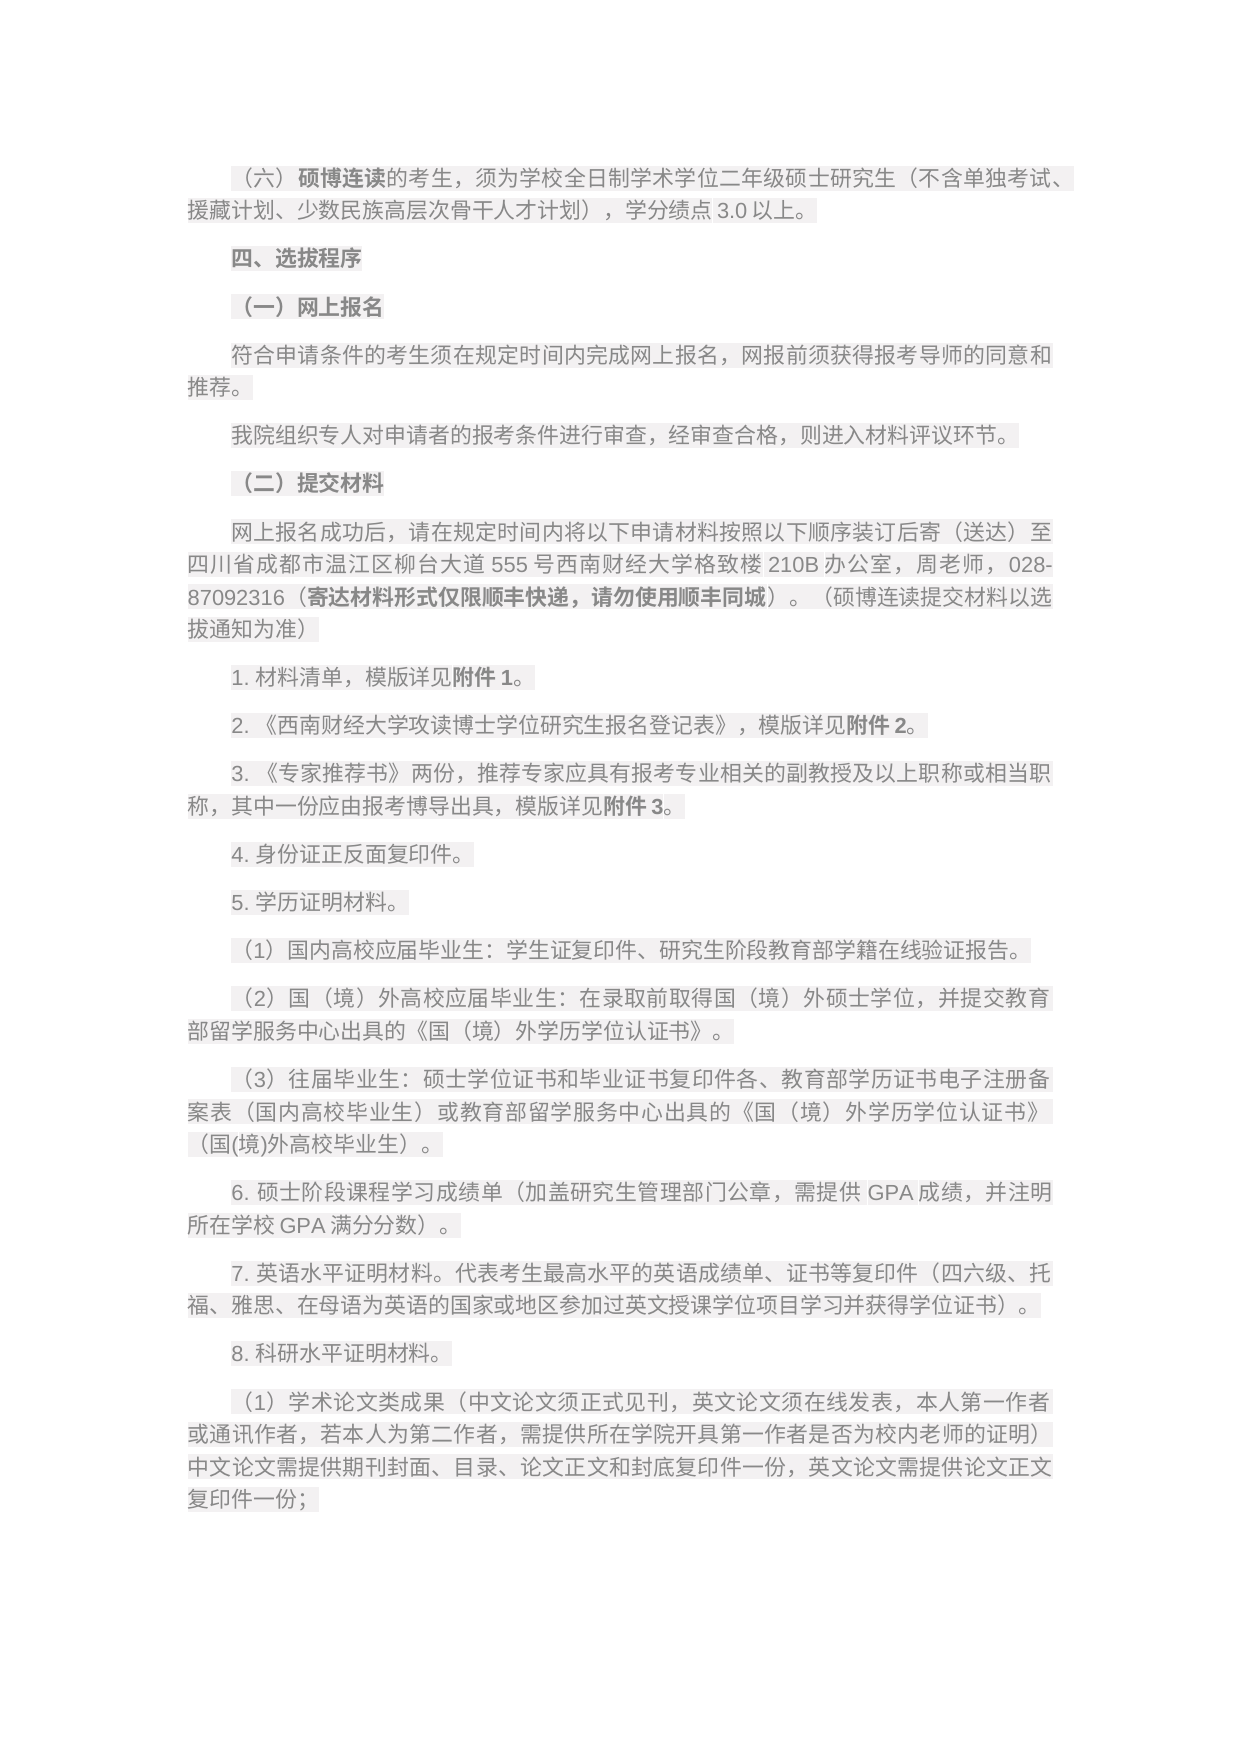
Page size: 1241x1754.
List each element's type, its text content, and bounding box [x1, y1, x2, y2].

text 网上报名成功后，请在规定时间内将以下申请材料按照以下顺序装订后寄（送达）至四川省成都市温江区柳台大道555号西南财经大学格致楼210B办公室，周老师，028-87092316（寄达材料形式仅限顺丰快递，请勿使用顺丰同城）。（硕博连读提交材料以选拔通知为准） [187, 516, 1053, 646]
text （二）提交材料 [187, 468, 1053, 500]
text （2）国（境）外高校应届毕业生：在录取前取得国（境）外硕士学位，并提交教育部留学服务中心出具的《国（境）外学历学位认证书》。 [187, 983, 1053, 1048]
text 5. 学历证明材料。 [187, 886, 1053, 919]
text （1）国内高校应届毕业生：学生证复印件、研究生阶段教育部学籍在线验证报告。 [187, 934, 1053, 967]
text 四、选拔程序 [187, 243, 1053, 275]
text 8. 科研水平证明材料。 [187, 1338, 1053, 1370]
text 2. 《西南财经大学攻读博士学位研究生报名登记表》，模版详见附件2。 [187, 709, 1053, 742]
text 4. 身份证正反面复印件。 [187, 838, 1053, 871]
text 1. 材料清单，模版详见附件1。 [187, 661, 1053, 694]
text （六）硕博连读的考生，须为学校全日制学术学位二年级硕士研究生（不含单独考试、援藏计划、少数民族高层次骨干人才计划），学分绩点3.0以上。 [187, 162, 1053, 227]
text 我院组织专人对申请者的报考条件进行审查，经审查合格，则进入材料评议环节。 [187, 419, 1053, 452]
text 7. 英语水平证明材料。代表考生最高水平的英语成绩单、证书等复印件（四六级、托福、雅思、在母语为英语的国家或地区参加过英文授课学位项目学习并获得学位证书）。 [187, 1257, 1053, 1322]
text （3）往届毕业生：硕士学位证书和毕业证书复印件各、教育部学历证书电子注册备案表（国内高校毕业生）或教育部留学服务中心出具的《国（境）外学历学位认证书》（国(境)外高校毕业生）。 [187, 1063, 1053, 1161]
text 符合申请条件的考生须在规定时间内完成网上报名，网报前须获得报考导师的同意和推荐。 [187, 339, 1053, 404]
text （一）网上报名 [187, 291, 1053, 323]
text （1）学术论文类成果（中文论文须正式见刊，英文论文须在线发表，本人第一作者或通讯作者，若本人为第二作者，需提供所在学院开具第一作者是否为校内老师的证明），中文论文需提供期刊封面、目录、论文正文和封底复印件一份，英文论文需提供论文正文复印件一份； [187, 1386, 1053, 1516]
text 6. 硕士阶段课程学习成绩单（加盖研究生管理部门公章，需提供GPA成绩，并注明所在学校GPA满分分数）。 [187, 1176, 1053, 1241]
text 3. 《专家推荐书》两份，推荐专家应具有报考专业相关的副教授及以上职称或相当职称，其中一份应由报考博导出具，模版详见附件3。 [187, 758, 1053, 823]
